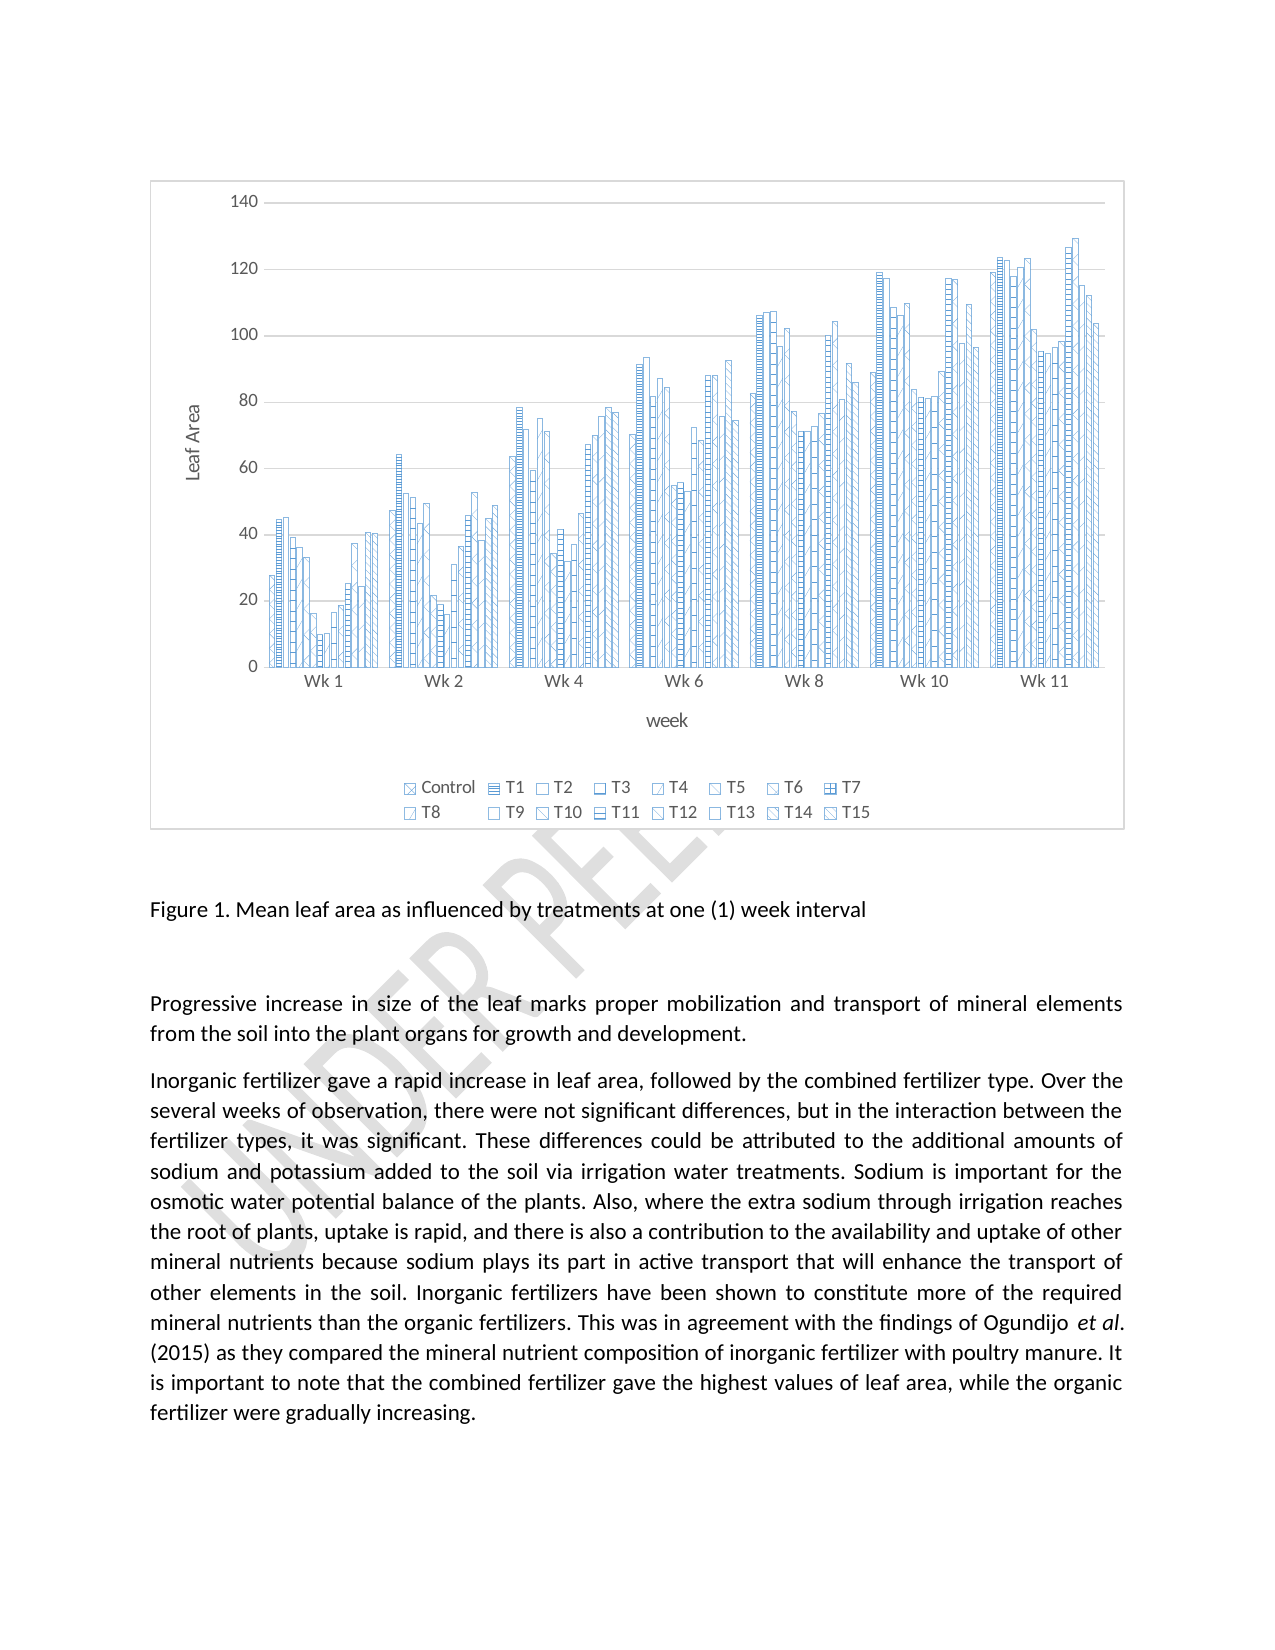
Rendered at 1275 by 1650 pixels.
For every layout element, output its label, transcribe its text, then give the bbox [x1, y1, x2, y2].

text Figure 1. Mean leaf area as influenced by treatments at one (1) week interval [150, 895, 1125, 923]
text Inorganic fertilizer gave a rapid increase in leaf area, followed by the combined fertilizer type. Over the several weeks of observation, there were not significant differences, but in the interaction between the fertilizer types, it was significant. These differences could be attributed to the additional amounts of sodium and potassium added to the soil via irrigation water treatments. Sodium is important for the osmotic water potential balance of the plants. Also, where the extra sodium through irrigation reaches the root of plants, uptake is rapid, and there is also a contribution to the availability and uptake of other mineral nutrients because sodium plays its part in active transport that will enhance the transport of other elements in the soil. Inorganic fertilizers have been shown to constitute more of the required mineral nutrients than the organic fertilizers. This was in agreement with the findings of Ogundijo et al. (2015) as they compared the mineral nutrient composition of inorganic fertilizer with poultry manure. It is important to note that the combined fertilizer gave the highest values of leaf area, while the organic fertilizer were gradually increasing. [150, 1066, 1125, 1427]
text Progressive increase in size of the leaf marks proper mobilization and transport of mineral elements from the soil into the plant organs for growth and development. [150, 989, 1125, 1047]
